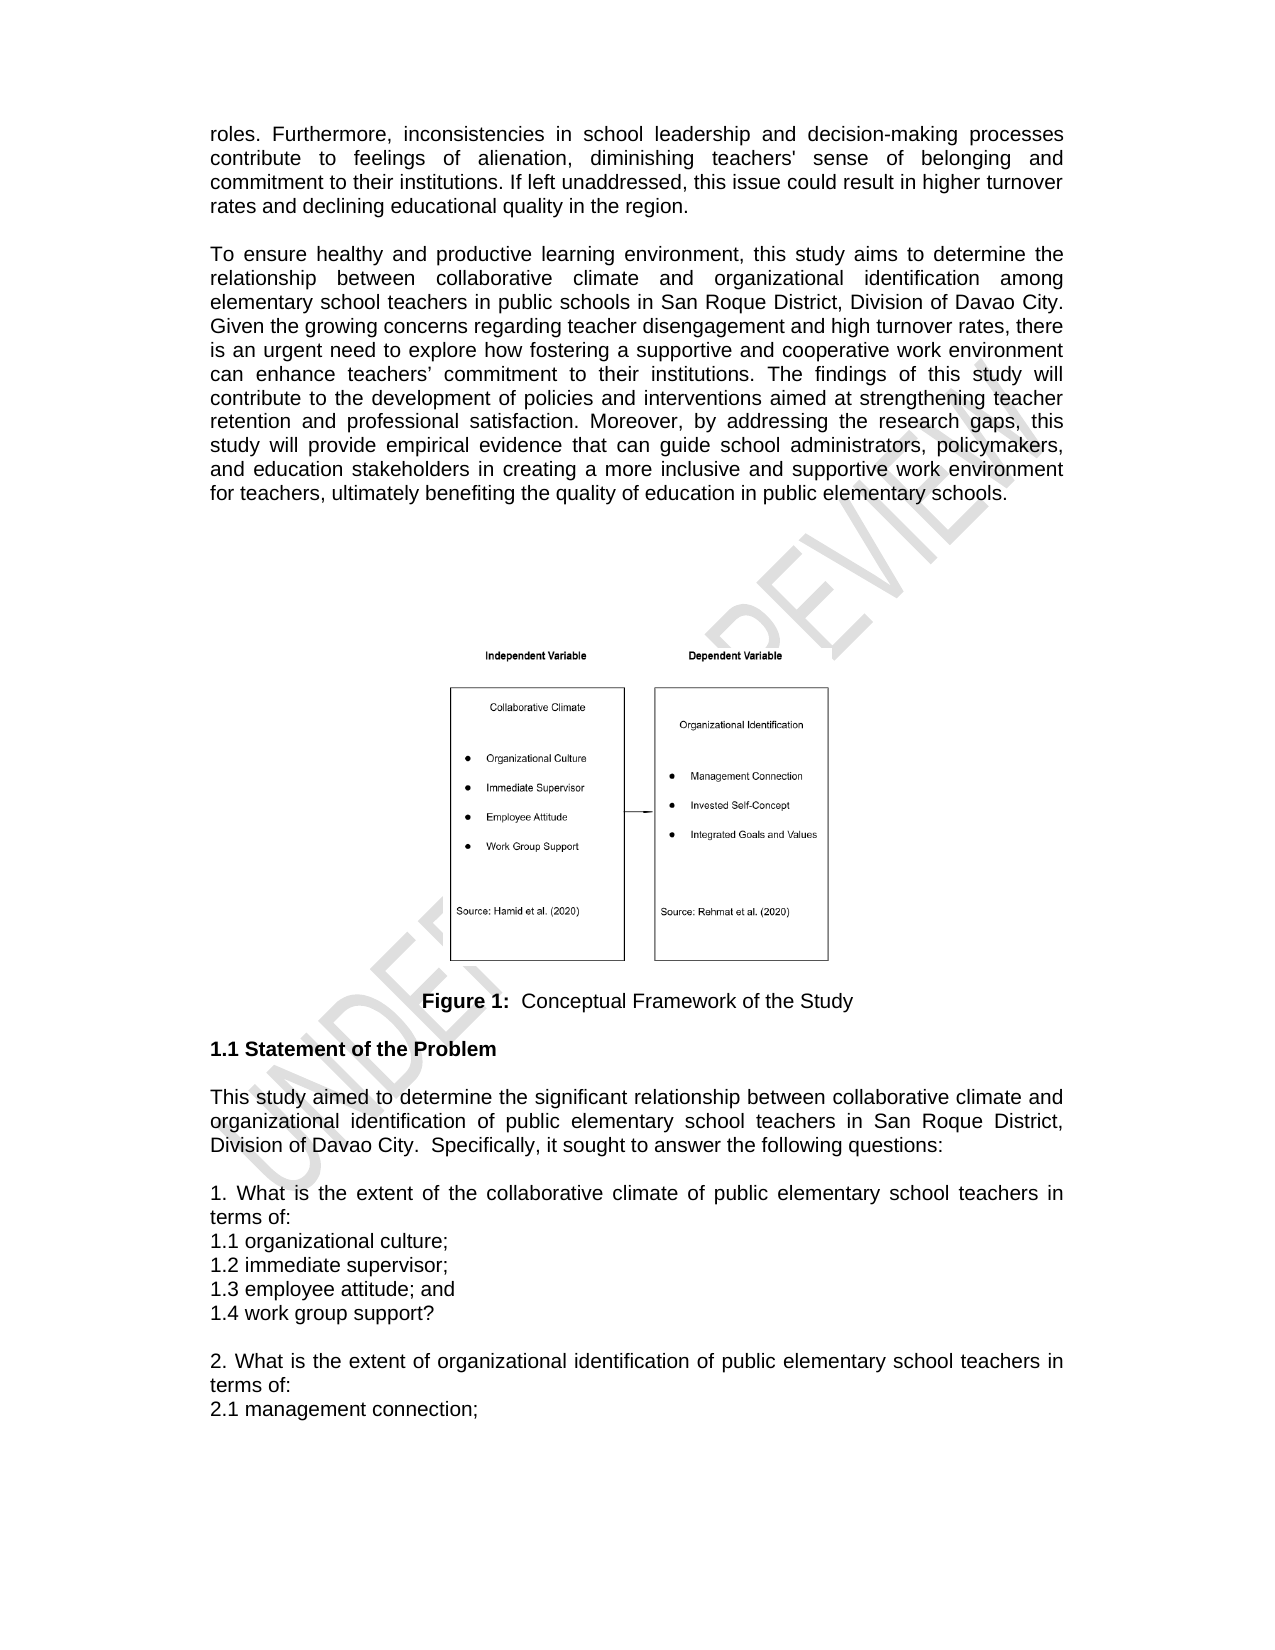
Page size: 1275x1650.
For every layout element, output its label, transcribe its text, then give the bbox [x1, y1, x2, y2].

text 2.1 management connection; [210, 1396, 1065, 1420]
text This study aimed to determine the significant relationship between collaborative climate and organizational identification of public elementary school teachers in San Roque District, Division of Davao City. Specifically, it sought to answer the following questions: [210, 1085, 1065, 1157]
text 1.1 Statement of the Problem [210, 1037, 1065, 1061]
text 1.4 work group support? [210, 1301, 1065, 1324]
text To ensure healthy and productive learning environment, this study aims to determine the relationship between collaborative climate and organizational identification among elementary school teachers in public schools in San Roque District, Division of Davao City. Given the growing concerns regarding teacher disengagement and high turnover rates, there is an urgent need to explore how fostering a supportive and cooperative work environment can enhance teachers’ commitment to their institutions. The findings of this study will contribute to the development of policies and interventions aimed at strengthening teacher retention and professional satisfaction. Moreover, by addressing the research gaps, this study will provide empirical evidence that can guide school administrators, policymakers, and education stakeholders in creating a more inclusive and supportive work environment for teachers, ultimately benefiting the quality of education in public elementary schools. [210, 242, 1065, 505]
text Figure 1: Conceptual Framework of the Study [210, 989, 1065, 1013]
text 2. What is the extent of organizational identification of public elementary school teachers in terms of: [210, 1348, 1065, 1396]
text 1.2 immediate supervisor; [210, 1253, 1065, 1277]
text 1.3 employee attitude; and [210, 1277, 1065, 1301]
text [210, 122, 1065, 218]
text 1.1 organizational culture; [210, 1229, 1065, 1253]
text 1. What is the extent of the collaborative climate of public elementary school teachers in terms of: [210, 1181, 1065, 1229]
picture [443, 648, 832, 966]
